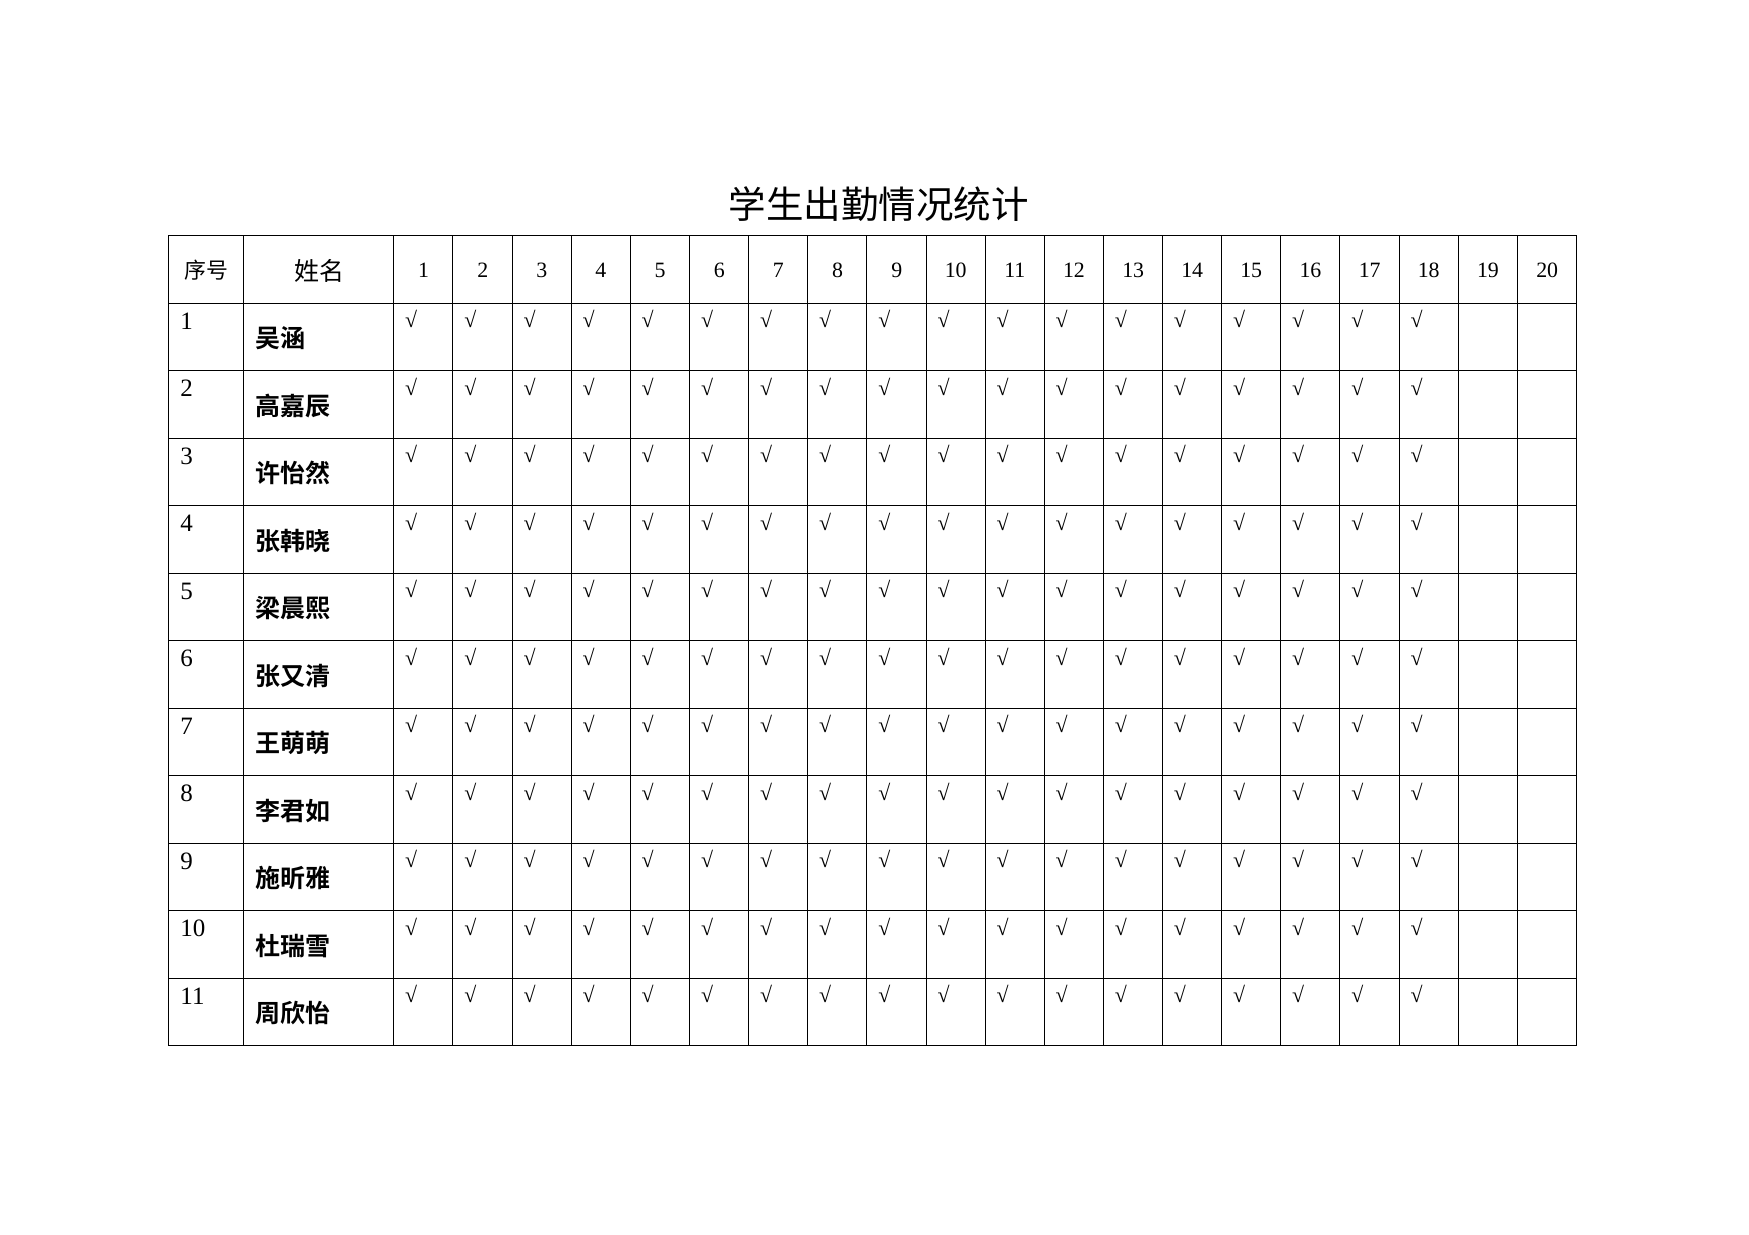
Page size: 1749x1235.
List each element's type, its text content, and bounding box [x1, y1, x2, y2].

table_cell √ [867, 709, 926, 775]
table_cell √ [1400, 574, 1458, 640]
table_cell √ [986, 574, 1044, 640]
table_cell 张又清 [244, 641, 393, 707]
table_header 序号 [169, 236, 243, 302]
table_cell √ [1104, 506, 1162, 572]
table_cell √ [572, 574, 630, 640]
table_cell √ [986, 776, 1044, 842]
table_cell 6 [169, 641, 243, 707]
table_cell √ [749, 979, 807, 1045]
table_cell √ [1045, 709, 1103, 775]
table_cell √ [572, 709, 630, 775]
table_cell √ [631, 371, 689, 437]
table_cell √ [394, 641, 452, 707]
table_cell √ [631, 574, 689, 640]
table_cell 吴涵 [244, 304, 393, 370]
table_cell √ [1045, 911, 1103, 977]
table_cell √ [927, 979, 985, 1045]
table_cell 许怡然 [244, 439, 393, 505]
table_cell [1459, 709, 1517, 775]
table_cell √ [1104, 979, 1162, 1045]
table_cell √ [1340, 371, 1399, 437]
table_cell √ [867, 979, 926, 1045]
table_cell √ [1045, 844, 1103, 910]
table_cell √ [927, 776, 985, 842]
table_cell √ [867, 304, 926, 370]
table_cell √ [513, 979, 571, 1045]
table_cell √ [394, 979, 452, 1045]
table_cell 10 [169, 911, 243, 977]
table_cell √ [690, 776, 748, 842]
table_header 3 [513, 236, 571, 302]
table_cell √ [1104, 439, 1162, 505]
table_cell 周欣怡 [244, 979, 393, 1045]
table_cell √ [513, 709, 571, 775]
table_cell √ [690, 641, 748, 707]
table_cell √ [808, 641, 866, 707]
table_cell √ [867, 439, 926, 505]
table_cell √ [1104, 574, 1162, 640]
table_cell √ [513, 844, 571, 910]
table_cell √ [572, 776, 630, 842]
table_cell [1518, 371, 1576, 437]
table_cell [1459, 506, 1517, 572]
table_cell √ [1281, 979, 1339, 1045]
table_cell √ [690, 371, 748, 437]
table_cell [1518, 911, 1576, 977]
table_cell [1459, 911, 1517, 977]
table_cell √ [749, 574, 807, 640]
table_cell √ [927, 574, 985, 640]
table_cell √ [1222, 911, 1280, 977]
table_cell √ [453, 574, 512, 640]
table_cell √ [749, 506, 807, 572]
table_cell √ [1104, 844, 1162, 910]
table_cell √ [1045, 506, 1103, 572]
table_cell √ [572, 979, 630, 1045]
table_cell √ [394, 574, 452, 640]
table_cell 李君如 [244, 776, 393, 842]
table_cell √ [927, 709, 985, 775]
table_cell √ [1163, 641, 1221, 707]
table_cell √ [986, 371, 1044, 437]
table_header 5 [631, 236, 689, 302]
table_cell √ [808, 574, 866, 640]
table_cell √ [867, 844, 926, 910]
table_cell √ [1163, 304, 1221, 370]
table_cell √ [808, 506, 866, 572]
table_cell 2 [169, 371, 243, 437]
table_cell √ [1400, 371, 1458, 437]
table_cell [1518, 844, 1576, 910]
table_cell √ [1104, 304, 1162, 370]
table_cell √ [927, 844, 985, 910]
table_cell [1518, 439, 1576, 505]
table_cell √ [1045, 574, 1103, 640]
table_cell 高嘉辰 [244, 371, 393, 437]
table_cell √ [1104, 911, 1162, 977]
table_cell √ [867, 506, 926, 572]
table_cell √ [808, 304, 866, 370]
table_cell √ [867, 574, 926, 640]
table_cell √ [1045, 776, 1103, 842]
table_cell √ [986, 641, 1044, 707]
table_cell √ [867, 911, 926, 977]
table_cell 杜瑞雪 [244, 911, 393, 977]
table_cell √ [1104, 641, 1162, 707]
table_cell √ [986, 506, 1044, 572]
table_cell √ [1281, 641, 1339, 707]
table_cell √ [808, 371, 866, 437]
table_cell √ [1222, 574, 1280, 640]
table_cell √ [1222, 641, 1280, 707]
table_cell √ [394, 371, 452, 437]
table_cell √ [749, 304, 807, 370]
table_cell √ [1104, 776, 1162, 842]
table_cell √ [1163, 776, 1221, 842]
table_cell √ [1222, 304, 1280, 370]
table_cell [1459, 776, 1517, 842]
table_cell √ [394, 776, 452, 842]
table_cell √ [690, 506, 748, 572]
table_cell √ [631, 304, 689, 370]
table_cell √ [1400, 709, 1458, 775]
table_cell √ [927, 911, 985, 977]
table_cell √ [749, 641, 807, 707]
table_cell √ [1045, 439, 1103, 505]
table_cell √ [1045, 979, 1103, 1045]
table_cell [1518, 979, 1576, 1045]
table_header 7 [749, 236, 807, 302]
table_cell √ [1104, 371, 1162, 437]
table_cell [1459, 439, 1517, 505]
table_cell [1459, 574, 1517, 640]
table_cell √ [1400, 911, 1458, 977]
table_cell √ [513, 304, 571, 370]
table_cell √ [1281, 506, 1339, 572]
table_cell √ [1045, 641, 1103, 707]
table_cell √ [1222, 979, 1280, 1045]
table_cell √ [1163, 844, 1221, 910]
table_cell 施昕雅 [244, 844, 393, 910]
table_cell √ [1281, 709, 1339, 775]
table_header 6 [690, 236, 748, 302]
table_cell √ [1400, 439, 1458, 505]
table_cell √ [513, 439, 571, 505]
table_cell √ [749, 776, 807, 842]
table_cell 9 [169, 844, 243, 910]
table_cell √ [1222, 776, 1280, 842]
table_header 12 [1045, 236, 1103, 302]
table_cell 5 [169, 574, 243, 640]
table_header 9 [867, 236, 926, 302]
table_header 2 [453, 236, 512, 302]
table_cell [1518, 641, 1576, 707]
table_cell 梁晨熙 [244, 574, 393, 640]
table_cell √ [453, 304, 512, 370]
table_cell √ [927, 371, 985, 437]
table_cell √ [572, 304, 630, 370]
table_cell √ [1400, 844, 1458, 910]
table_cell √ [394, 506, 452, 572]
table_header 4 [572, 236, 630, 302]
table_cell √ [1163, 911, 1221, 977]
table_cell √ [1340, 911, 1399, 977]
table_cell √ [808, 979, 866, 1045]
table_cell √ [690, 709, 748, 775]
table_cell [1459, 844, 1517, 910]
table_cell √ [1045, 371, 1103, 437]
table_cell √ [1163, 979, 1221, 1045]
table_cell 张韩晓 [244, 506, 393, 572]
table_cell √ [1163, 574, 1221, 640]
table_cell √ [513, 641, 571, 707]
table_cell √ [1281, 776, 1339, 842]
table_cell √ [1222, 844, 1280, 910]
table_cell √ [690, 439, 748, 505]
table_cell √ [690, 911, 748, 977]
table_cell √ [572, 844, 630, 910]
table_cell √ [927, 439, 985, 505]
table_header 15 [1222, 236, 1280, 302]
table_cell √ [808, 844, 866, 910]
text 学生出勤情况统计 [150, 168, 1598, 235]
table_cell √ [513, 371, 571, 437]
table_cell √ [453, 506, 512, 572]
table_cell [1518, 304, 1576, 370]
table_cell √ [513, 776, 571, 842]
table_cell 7 [169, 709, 243, 775]
table_cell √ [572, 439, 630, 505]
table_header 16 [1281, 236, 1339, 302]
table_cell √ [394, 709, 452, 775]
table_cell √ [453, 641, 512, 707]
table_cell √ [631, 979, 689, 1045]
table_cell √ [1340, 844, 1399, 910]
table_cell √ [1400, 979, 1458, 1045]
table_cell 8 [169, 776, 243, 842]
table_cell √ [690, 844, 748, 910]
table_cell √ [453, 776, 512, 842]
table_cell √ [1340, 641, 1399, 707]
table_cell √ [453, 371, 512, 437]
table_cell √ [1281, 439, 1339, 505]
table_cell √ [1340, 979, 1399, 1045]
table_cell √ [867, 371, 926, 437]
table_cell √ [394, 439, 452, 505]
table_cell √ [690, 574, 748, 640]
table_cell √ [453, 709, 512, 775]
table_cell √ [986, 439, 1044, 505]
table_cell √ [513, 574, 571, 640]
table_cell √ [1400, 506, 1458, 572]
table_cell √ [927, 641, 985, 707]
table_cell √ [1340, 574, 1399, 640]
table_cell √ [1163, 371, 1221, 437]
table_cell √ [1340, 439, 1399, 505]
table_header 14 [1163, 236, 1221, 302]
table_cell [1459, 979, 1517, 1045]
table_header 10 [927, 236, 985, 302]
table_cell √ [453, 979, 512, 1045]
table_cell √ [1163, 506, 1221, 572]
table_cell √ [1340, 506, 1399, 572]
table_cell √ [690, 304, 748, 370]
table_cell √ [749, 709, 807, 775]
table_cell [1518, 574, 1576, 640]
table_cell √ [867, 776, 926, 842]
table_cell [1459, 371, 1517, 437]
table_header 8 [808, 236, 866, 302]
table_cell √ [453, 911, 512, 977]
table_cell √ [986, 979, 1044, 1045]
table_cell √ [513, 911, 571, 977]
table_cell √ [749, 911, 807, 977]
table_cell √ [572, 911, 630, 977]
table_cell √ [749, 371, 807, 437]
table_cell √ [1400, 776, 1458, 842]
table_cell √ [986, 911, 1044, 977]
table_cell √ [749, 844, 807, 910]
table_header 18 [1400, 236, 1458, 302]
table_cell √ [1222, 371, 1280, 437]
table_cell √ [927, 304, 985, 370]
table_cell √ [572, 506, 630, 572]
table_cell √ [1104, 709, 1162, 775]
table_cell √ [867, 641, 926, 707]
table_cell √ [986, 844, 1044, 910]
table_cell √ [513, 506, 571, 572]
table_cell √ [394, 911, 452, 977]
table_cell √ [1281, 844, 1339, 910]
table_header 20 [1518, 236, 1576, 302]
table_cell √ [1400, 641, 1458, 707]
table_cell √ [631, 776, 689, 842]
table_cell √ [1340, 776, 1399, 842]
table_cell √ [453, 439, 512, 505]
table_header 19 [1459, 236, 1517, 302]
table_cell 1 [169, 304, 243, 370]
table_cell 王萌萌 [244, 709, 393, 775]
table_cell √ [394, 304, 452, 370]
table_header 11 [986, 236, 1044, 302]
table_cell √ [1281, 304, 1339, 370]
table_cell √ [1340, 709, 1399, 775]
table_cell √ [808, 439, 866, 505]
table_cell √ [1281, 574, 1339, 640]
table_cell √ [631, 439, 689, 505]
table_cell √ [1163, 439, 1221, 505]
table_cell 3 [169, 439, 243, 505]
table_cell √ [808, 709, 866, 775]
table_cell √ [631, 844, 689, 910]
table_cell √ [986, 709, 1044, 775]
table_cell √ [1163, 709, 1221, 775]
table_cell √ [394, 844, 452, 910]
table_header 姓名 [244, 236, 393, 302]
table_header 1 [394, 236, 452, 302]
table_cell [1518, 506, 1576, 572]
table_cell √ [1281, 911, 1339, 977]
table_cell √ [572, 641, 630, 707]
table_header 13 [1104, 236, 1162, 302]
table_cell √ [631, 709, 689, 775]
table_cell √ [1340, 304, 1399, 370]
table_cell √ [572, 371, 630, 437]
table_cell √ [453, 844, 512, 910]
table_cell √ [749, 439, 807, 505]
table_cell √ [808, 911, 866, 977]
table_cell √ [1400, 304, 1458, 370]
table_cell √ [1045, 304, 1103, 370]
table_cell √ [927, 506, 985, 572]
table_cell √ [631, 911, 689, 977]
table_cell √ [986, 304, 1044, 370]
table_cell 11 [169, 979, 243, 1045]
table_cell √ [808, 776, 866, 842]
table_cell [1459, 641, 1517, 707]
table_cell √ [1222, 439, 1280, 505]
table_header 17 [1340, 236, 1399, 302]
table_cell √ [1281, 371, 1339, 437]
table_cell [1518, 776, 1576, 842]
table_cell √ [1222, 506, 1280, 572]
table_cell [1518, 709, 1576, 775]
table_cell √ [631, 506, 689, 572]
table_cell √ [1222, 709, 1280, 775]
table_cell [1459, 304, 1517, 370]
table_cell √ [690, 979, 748, 1045]
table_cell √ [631, 641, 689, 707]
table_cell 4 [169, 506, 243, 572]
